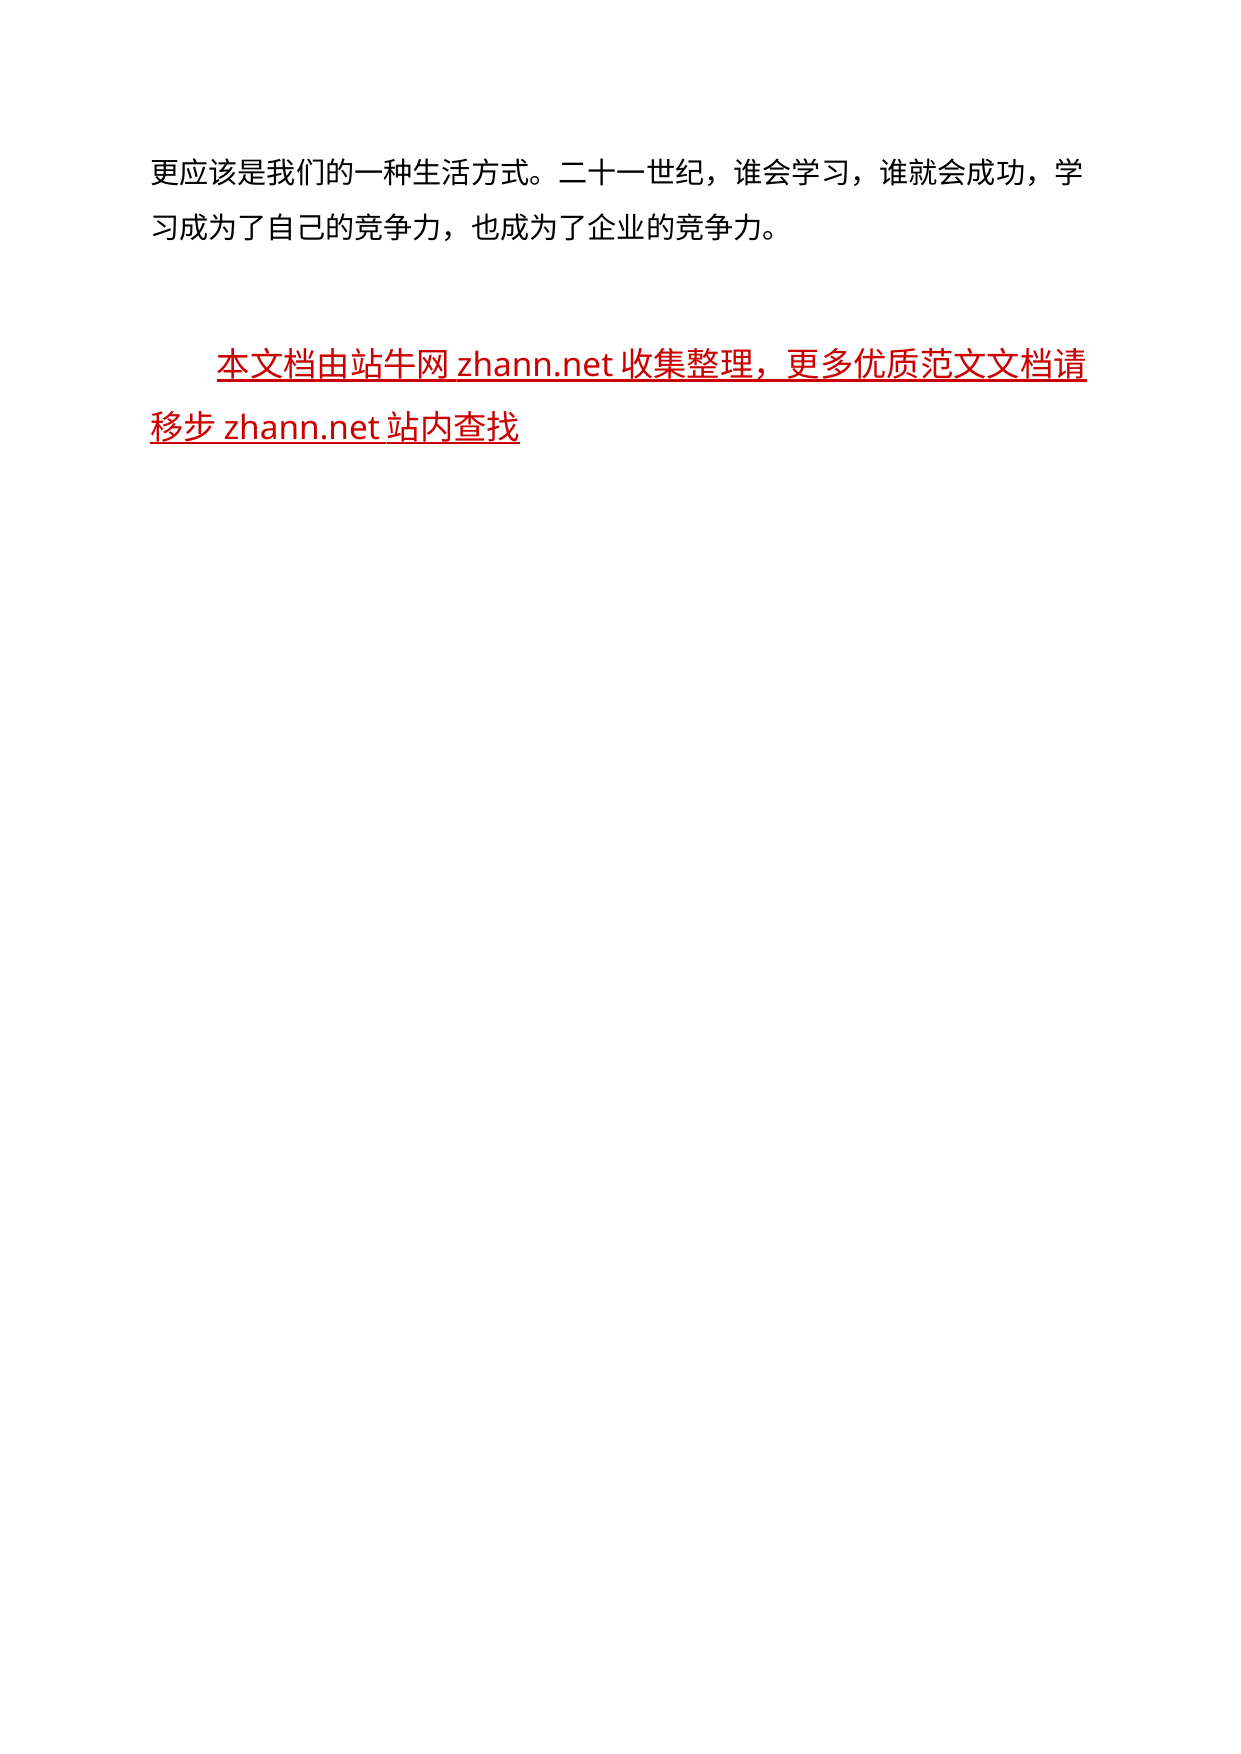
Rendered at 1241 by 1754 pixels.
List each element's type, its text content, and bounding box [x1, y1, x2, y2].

text 本文档由站牛网zhann.net收集整理，更多优质范文文档请移步zhann.net站内查找 [150, 338, 1090, 449]
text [150, 150, 1090, 247]
